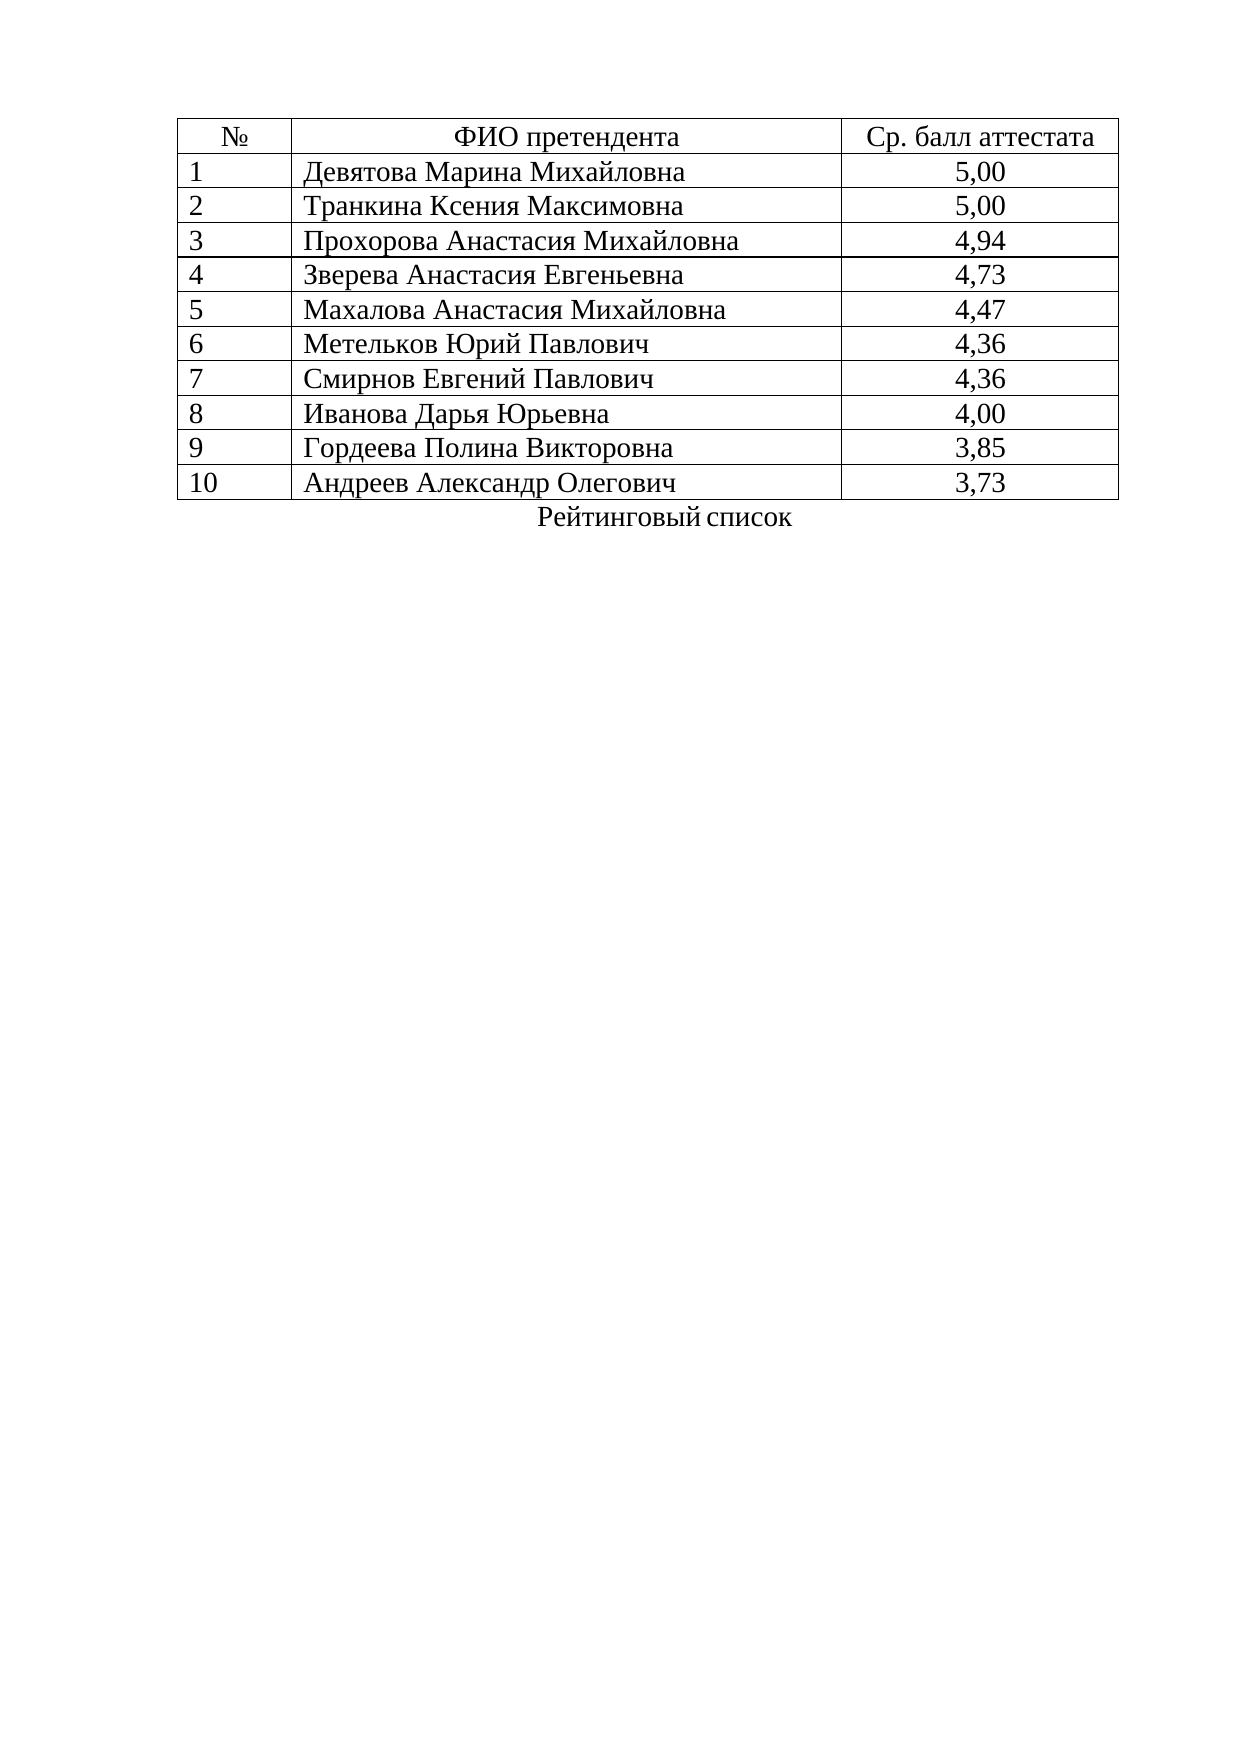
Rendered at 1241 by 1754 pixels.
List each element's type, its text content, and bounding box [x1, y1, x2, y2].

text Рейтинговый список [177, 499, 1152, 533]
table_cell 7 [178, 361, 291, 395]
table_cell 5 [178, 292, 291, 326]
table_cell 4,94 [842, 223, 1118, 256]
table_cell 5,00 [842, 154, 1118, 187]
table_cell Метельков Юрий Павлович [292, 327, 841, 360]
table_cell 4,73 [842, 258, 1118, 291]
table_cell 4,00 [842, 396, 1118, 429]
table_header № [178, 119, 291, 153]
table_cell 4 [178, 258, 291, 291]
table_cell 3 [178, 223, 291, 256]
table_cell Смирнов Евгений Павлович [292, 361, 841, 395]
table_cell 8 [178, 396, 291, 429]
table_header Ср. балл аттестата [842, 119, 1118, 153]
table_cell Транкина Ксения Максимовна [292, 188, 841, 222]
table_header ФИО претендента [292, 119, 841, 153]
table_cell 4,36 [842, 361, 1118, 395]
table_cell 1 [178, 154, 291, 187]
table_cell 3,85 [842, 430, 1118, 464]
table_cell Махалова Анастасия Михайловна [292, 292, 841, 326]
table_cell 5,00 [842, 188, 1118, 222]
table_cell Прохорова Анастасия Михайловна [292, 223, 841, 256]
table_cell Зверева Анастасия Евгеньевна [292, 258, 841, 291]
table_cell 10 [178, 465, 291, 498]
table_cell 3,73 [842, 465, 1118, 498]
table_cell Андреев Александр Олегович [292, 465, 841, 498]
table_cell Девятова Марина Михайловна [292, 154, 841, 187]
table_cell 6 [178, 327, 291, 360]
table_cell Иванова Дарья Юрьевна [292, 396, 841, 429]
table_cell 4,36 [842, 327, 1118, 360]
table_cell 9 [178, 430, 291, 464]
table_cell 4,47 [842, 292, 1118, 326]
table_cell Гордеева Полина Викторовна [292, 430, 841, 464]
table_cell 2 [178, 188, 291, 222]
